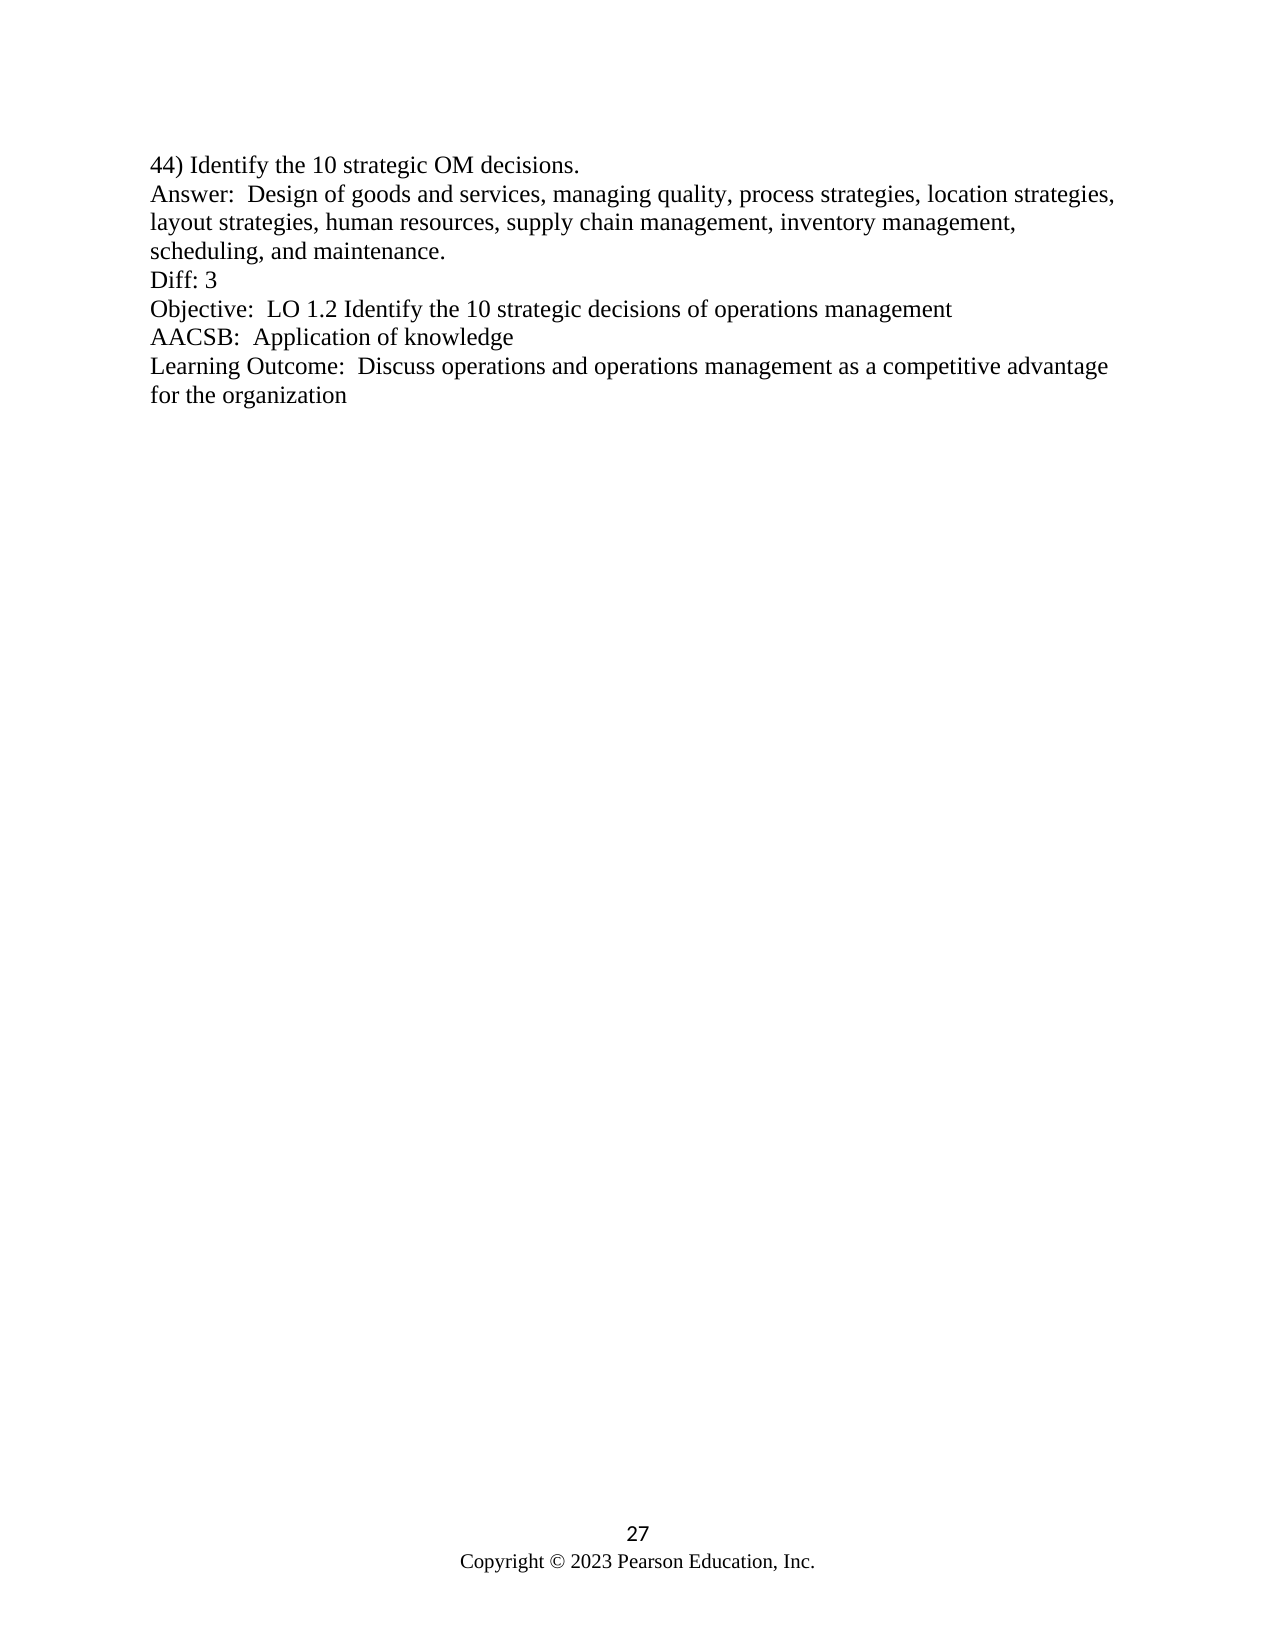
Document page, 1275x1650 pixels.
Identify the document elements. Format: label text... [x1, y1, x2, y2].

text Objective: LO 1.2 Identify the 10 strategic decisions of operations management [150, 294, 1125, 322]
text 44) Identify the 10 strategic OM decisions. [150, 150, 1125, 179]
text AACSB: Application of knowledge [150, 322, 1125, 351]
text Diff: 3 [150, 265, 1125, 294]
text Learning Outcome: Discuss operations and operations management as a competitive advantage for the organization [150, 351, 1125, 409]
text Answer: Design of goods and services, managing quality, process strategies, location strategies, layout strategies, human resources, supply chain management, inventory management, scheduling, and maintenance. [150, 179, 1125, 265]
